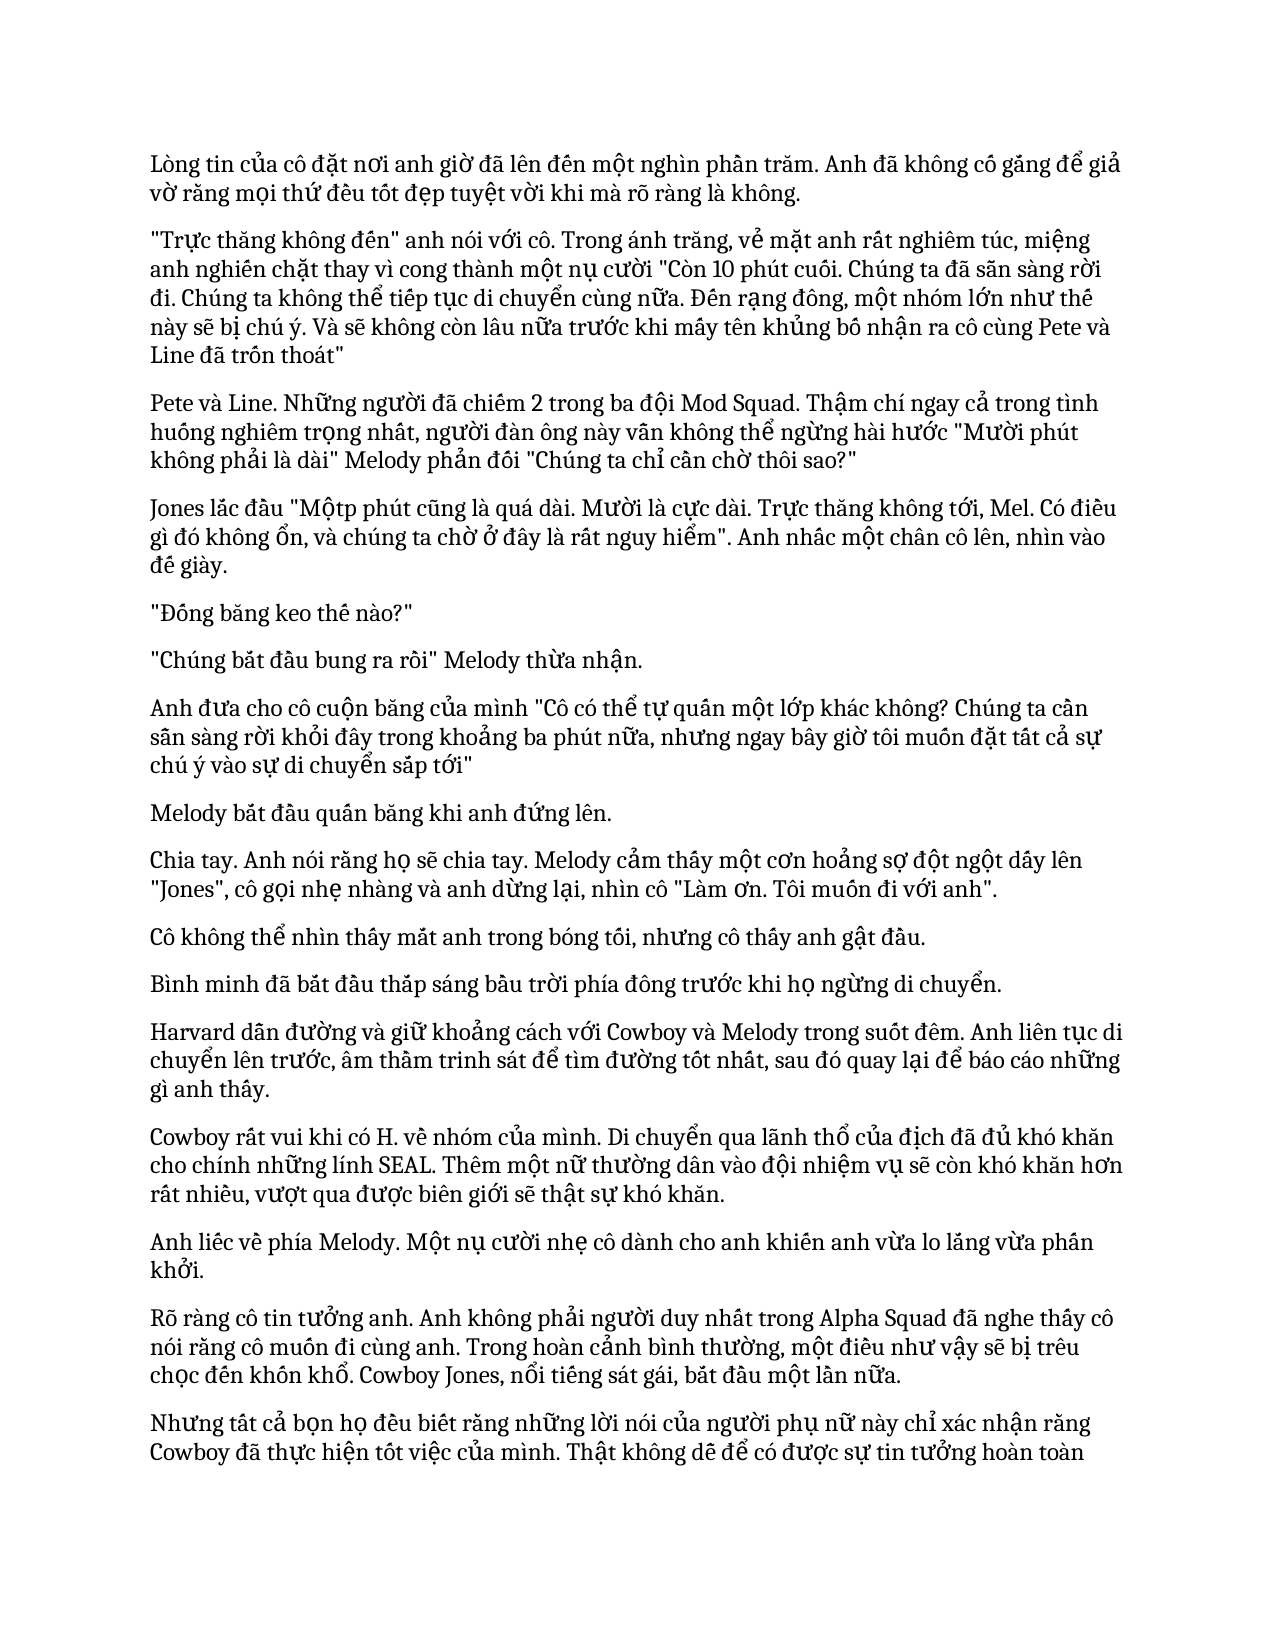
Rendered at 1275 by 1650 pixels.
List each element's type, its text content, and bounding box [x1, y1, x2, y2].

text Harvard dẫn đường và giữ khoảng cách với Cowboy và Melody trong suốt đêm. Anh liên tục di chuyển lên trước, âm thầm trinh sát để tìm đường tốt nhất, sau đó quay lại để báo cáo những gì anh thấy. [150, 1017, 1125, 1104]
text Cô không thể nhìn thấy mắt anh trong bóng tối, nhưng cô thấy anh gật đầu. [150, 922, 1125, 951]
text Rõ ràng cô tin tưởng anh. Anh không phải người duy nhất trong Alpha Squad đã nghe thấy cô nói rằng cô muốn đi cùng anh. Trong hoàn cảnh bình thường, một điều như vậy sẽ bị trêu chọc đến khốn khổ. Cowboy Jones, nổi tiếng sát gái, bắt đầu một lần nữa. [150, 1304, 1125, 1390]
text "Chúng bắt đầu bung ra rồi" Melody thừa nhận. [150, 646, 1125, 675]
text Pete và Line. Những người đã chiếm 2 trong ba đội Mod Squad. Thậm chí ngay cả trong tình huống nghiêm trọng nhất, người đàn ông này vẫn không thể ngừng hài hước "Mười phút không phải là dài" Melody phản đối "Chúng ta chỉ cần chờ thôi sao?" [150, 389, 1125, 475]
text Cowboy rất vui khi có H. về nhóm của mình. Di chuyển qua lãnh thổ của địch đã đủ khó khăn cho chính những lính SEAL. Thêm một nữ thường dân vào đội nhiệm vụ sẽ còn khó khăn hơn rất nhiều, vượt qua được biên giới sẽ thật sự khó khăn. [150, 1122, 1125, 1209]
text Jones lắc đầu "Mộtp phút cũng là quá dài. Mười là cực dài. Trực thăng không tới, Mel. Có điều gì đó không ổn, và chúng ta chờ ở đây là rất nguy hiểm". Anh nhấc một chân cô lên, nhìn vào đế giày. [150, 494, 1125, 580]
text Chia tay. Anh nói rằng họ sẽ chia tay. Melody cảm thấy một cơn hoảng sợ đột ngột dấy lên "Jones", cô gọi nhẹ nhàng và anh dừng lại, nhìn cô "Làm ơn. Tôi muốn đi với anh". [150, 846, 1125, 904]
text Anh liếc về phía Melody. Một nụ cười nhẹ cô dành cho anh khiến anh vừa lo lắng vừa phấn khởi. [150, 1227, 1125, 1285]
text Lòng tin của cô đặt nơi anh giờ đã lên đến một nghìn phần trăm. Anh đã không cố gắng để giả vờ rằng mọi thứ đều tốt đẹp tuyệt vời khi mà rõ ràng là không. [150, 150, 1125, 207]
text Melody bắt đầu quấn băng khi anh đứng lên. [150, 799, 1125, 827]
text "Đống băng keo thế nào?" [150, 599, 1125, 627]
text Bình minh đã bắt đầu thắp sáng bầu trời phía đông trước khi họ ngừng di chuyển. [150, 970, 1125, 999]
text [150, 1409, 1125, 1466]
text Anh đưa cho cô cuộn băng của mình "Cô có thể tự quấn một lớp khác không? Chúng ta cần sẫn sàng rời khỏi đây trong khoảng ba phút nữa, nhưng ngay bây giờ tôi muốn đặt tất cả sự chú ý vào sự di chuyển sắp tới" [150, 694, 1125, 780]
text "Trực thăng không đến" anh nói với cô. Trong ánh trăng, vẻ mặt anh rất nghiêm túc, miệng anh nghiến chặt thay vì cong thành một nụ cười "Còn 10 phút cuối. Chúng ta đã sẵn sàng rời đi. Chúng ta không thể tiếp tục di chuyển cùng nữa. Đến rạng đông, một nhóm lớn như thế này sẽ bị chú ý. Và sẽ không còn lâu nữa trước khi mấy tên khủng bố nhận ra cô cùng Pete và Line đã trốn thoát" [150, 226, 1125, 370]
